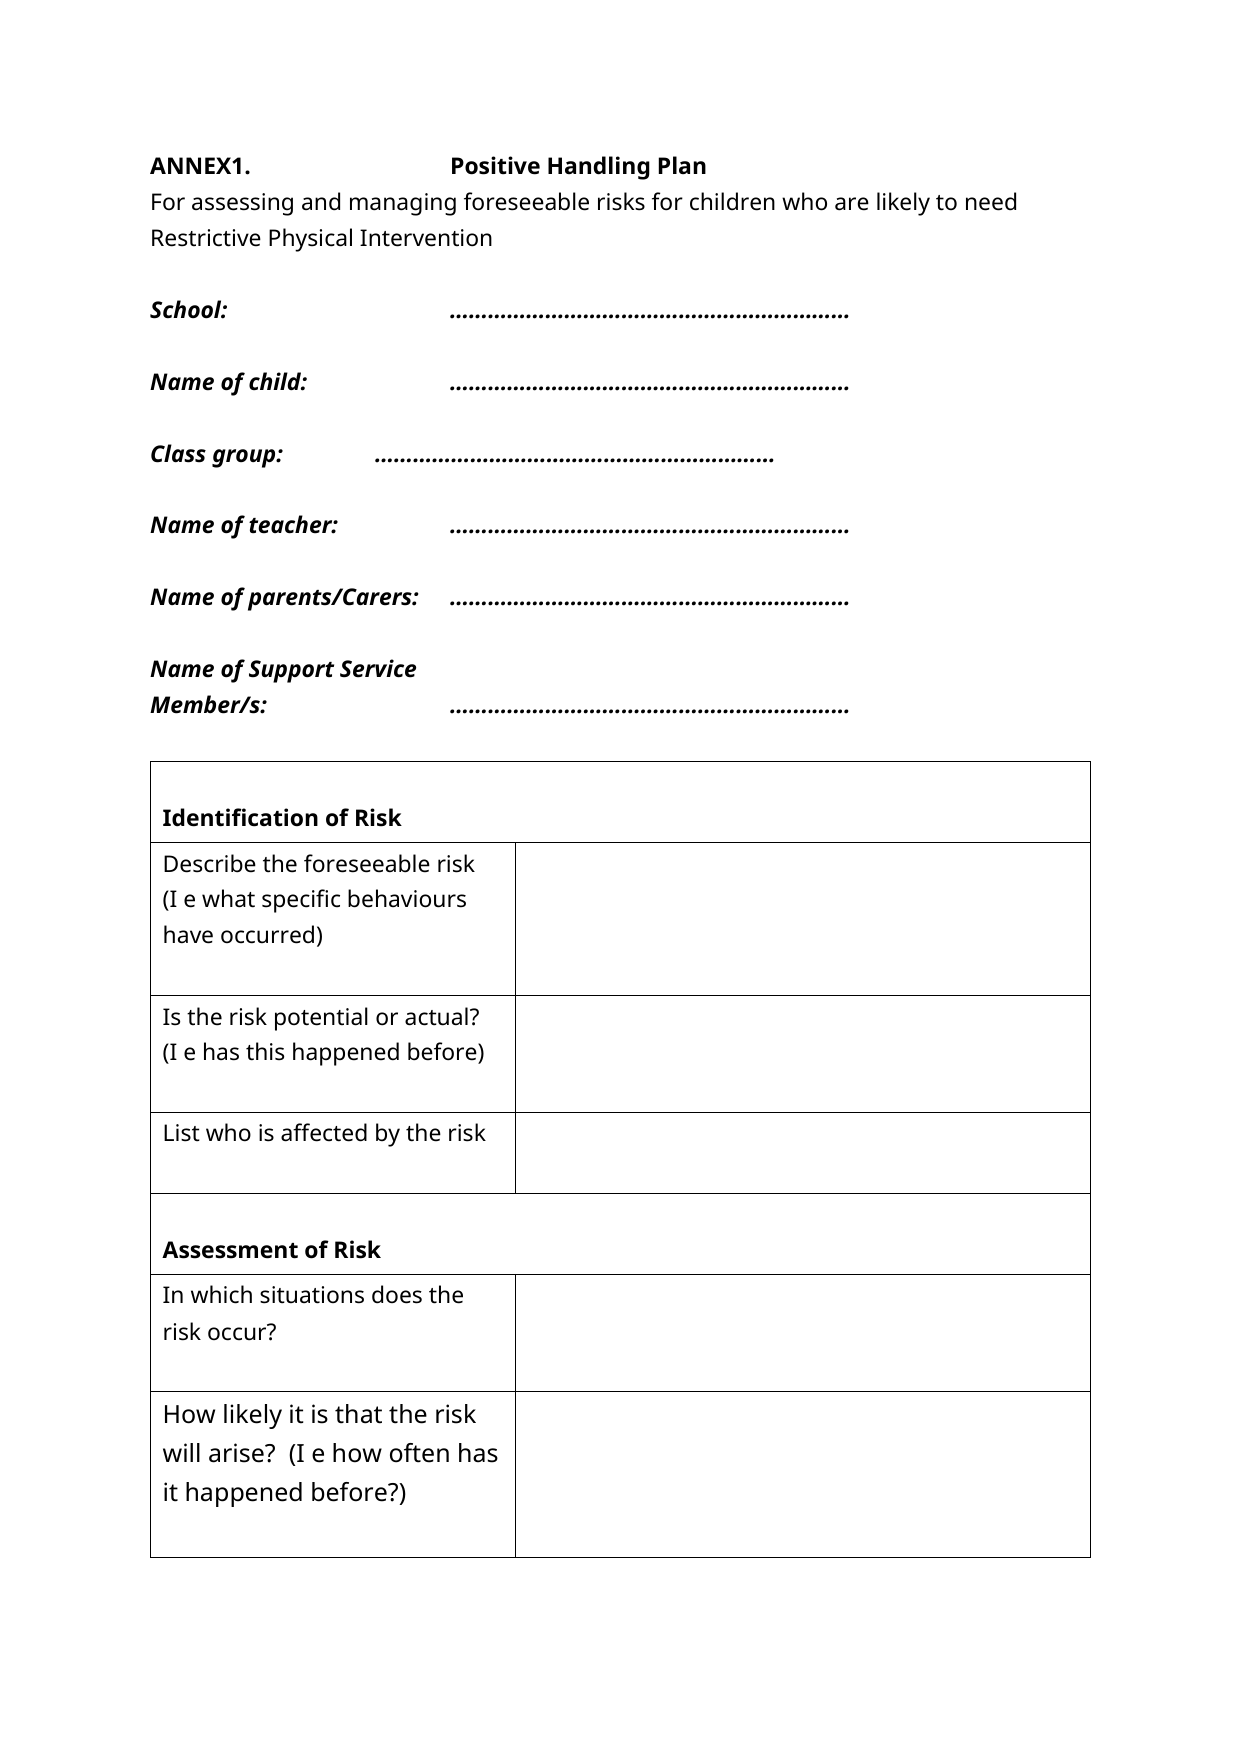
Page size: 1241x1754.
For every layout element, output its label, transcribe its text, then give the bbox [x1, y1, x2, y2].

text Member/s: ……………………………………………………… [150, 689, 1090, 720]
table_cell List who is affected by the risk [151, 1113, 515, 1193]
text Name of child: ……………………………………………………… [150, 366, 1090, 397]
table_cell How likely it is that the risk will arise? (I e how often has it happened before?) [151, 1392, 515, 1557]
table_cell [516, 843, 1090, 995]
table_cell Is the risk potential or actual? (I e has this happened before) [151, 996, 515, 1112]
table_cell Assessment of Risk [151, 1194, 1090, 1274]
table_header Identification of Risk [151, 762, 1090, 842]
text Name of parents/Carers: ……………………………………………………… [150, 581, 1090, 612]
table_cell Describe the foreseeable risk (I e what specific behaviours have occurred) [151, 843, 515, 995]
table_cell In which situations does the risk occur? [151, 1275, 515, 1391]
table_cell [516, 1392, 1090, 1557]
text Class group: ……………………………………………………… [150, 437, 1090, 469]
text School: ……………………………………………………… [150, 294, 1090, 325]
table_cell [516, 1275, 1090, 1391]
table_cell [516, 996, 1090, 1112]
text Name of teacher: ……………………………………………………… [150, 509, 1090, 541]
text For assessing and managing foreseeable risks for children who are likely to need Restrictive Physical Intervention [150, 186, 1090, 253]
text Name of Support Service [150, 653, 1090, 684]
text ANNEX1. Positive Handling Plan [150, 150, 1090, 181]
table_cell [516, 1113, 1090, 1193]
